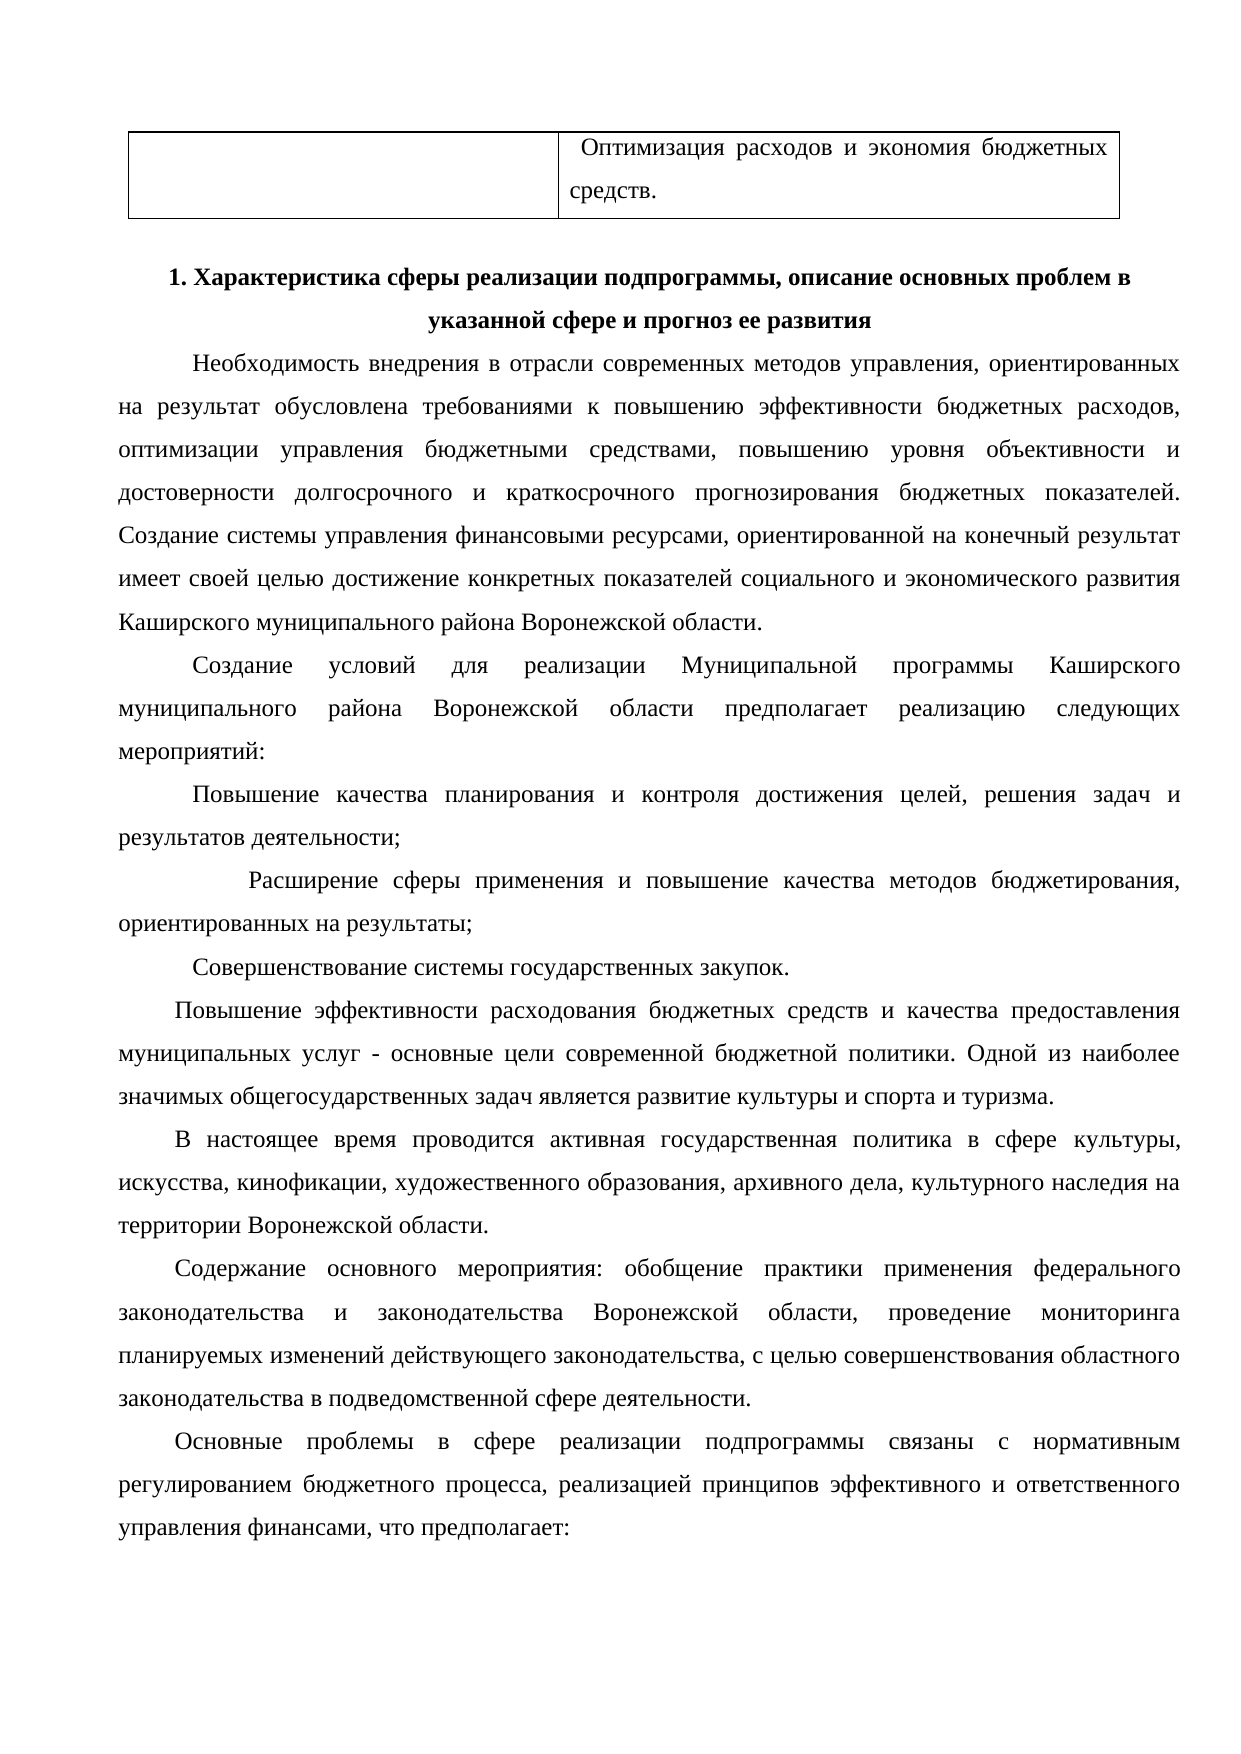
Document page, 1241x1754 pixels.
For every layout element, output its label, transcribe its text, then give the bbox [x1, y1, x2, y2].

text Создание условий для реализации Муниципальной программы Каширского муниципального района Воронежской области предполагает реализацию следующих мероприятий: [118, 650, 1181, 765]
text Расширение сферы применения и повышение качества методов бюджетирования, ориентированных на результаты; [118, 865, 1181, 937]
text Повышение эффективности расходования бюджетных средств и качества предоставления муниципальных услуг - основные цели современной бюджетной политики. Одной из наиболее значимых общегосударственных задач является развитие культуры и спорта и туризма. [118, 995, 1181, 1110]
text Совершенствование системы государственных закупок. [118, 952, 1181, 980]
text 1. Характеристика сферы реализации подпрограммы, описание основных проблем в указанной сфере и прогноз ее развития [118, 262, 1181, 333]
text Повышение качества планирования и контроля достижения целей, решения задач и результатов деятельности; [118, 779, 1181, 851]
text Содержание основного мероприятия: обобщение практики применения федерального законодательства и законодательства Воронежской области, проведение мониторинга планируемых изменений действующего законодательства, с целью совершенствования областного законодательства в подведомственной сфере деятельности. [118, 1253, 1181, 1412]
text Основные проблемы в сфере реализации подпрограммы связаны с нормативным регулированием бюджетного процесса, реализацией принципов эффективного и ответственного управления финансами, что предполагает: [118, 1426, 1181, 1541]
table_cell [129, 133, 558, 217]
text Необходимость внедрения в отрасли современных методов управления, ориентированных на результат обусловлена требованиями к повышению эффективности бюджетных расходов, оптимизации управления бюджетными средствами, повышению уровня объективности и достоверности долгосрочного и краткосрочного прогнозирования бюджетных показателей. Создание системы управления финансовыми ресурсами, ориентированной на конечный результат имеет своей целью достижение конкретных показателей социального и экономического развития Каширского муниципального района Воронежской области. [118, 348, 1181, 635]
text В настоящее время проводится активная государственная политика в сфере культуры, искусства, кинофикации, художественного образования, архивного дела, культурного наследия на территории Воронежской области. [118, 1124, 1181, 1239]
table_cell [559, 133, 1119, 217]
